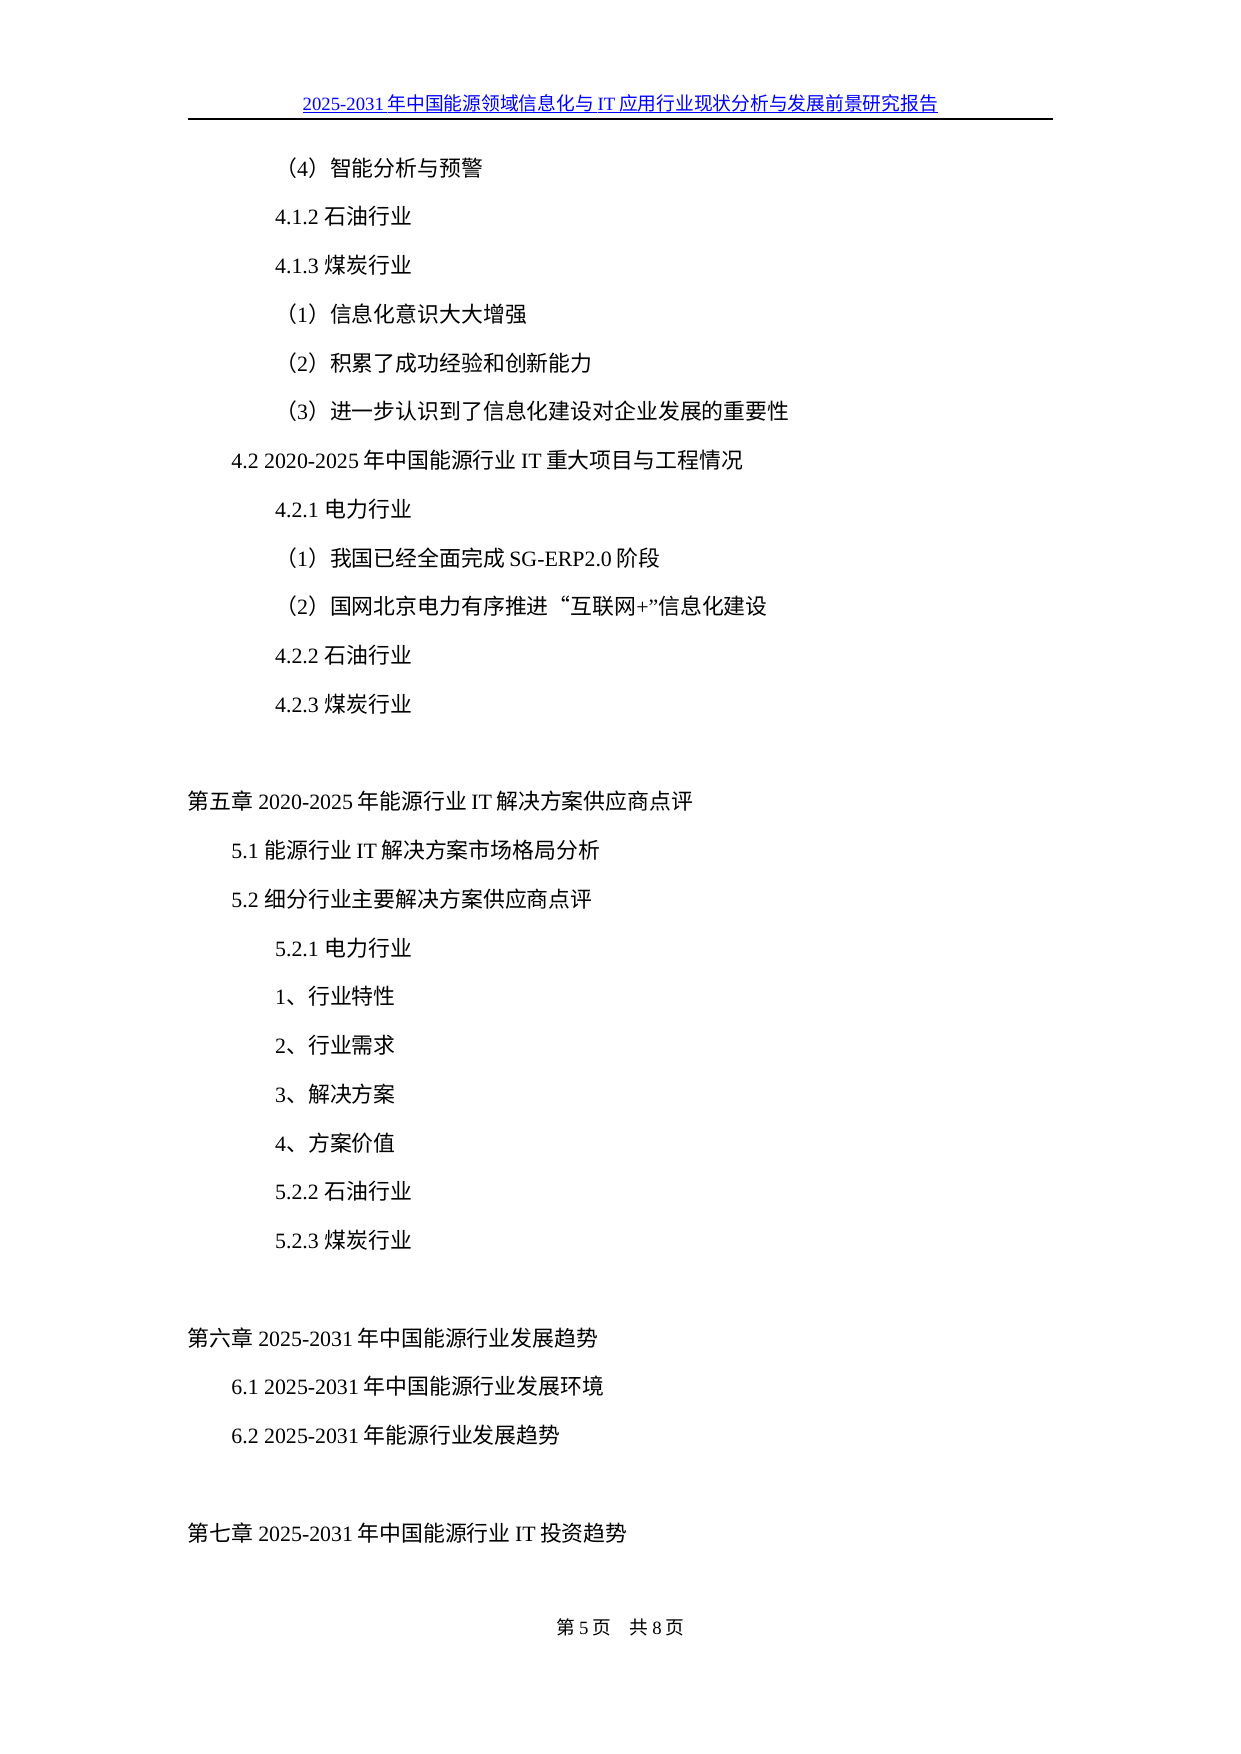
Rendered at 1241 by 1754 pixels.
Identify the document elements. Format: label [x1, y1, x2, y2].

text [187, 150, 1053, 1548]
